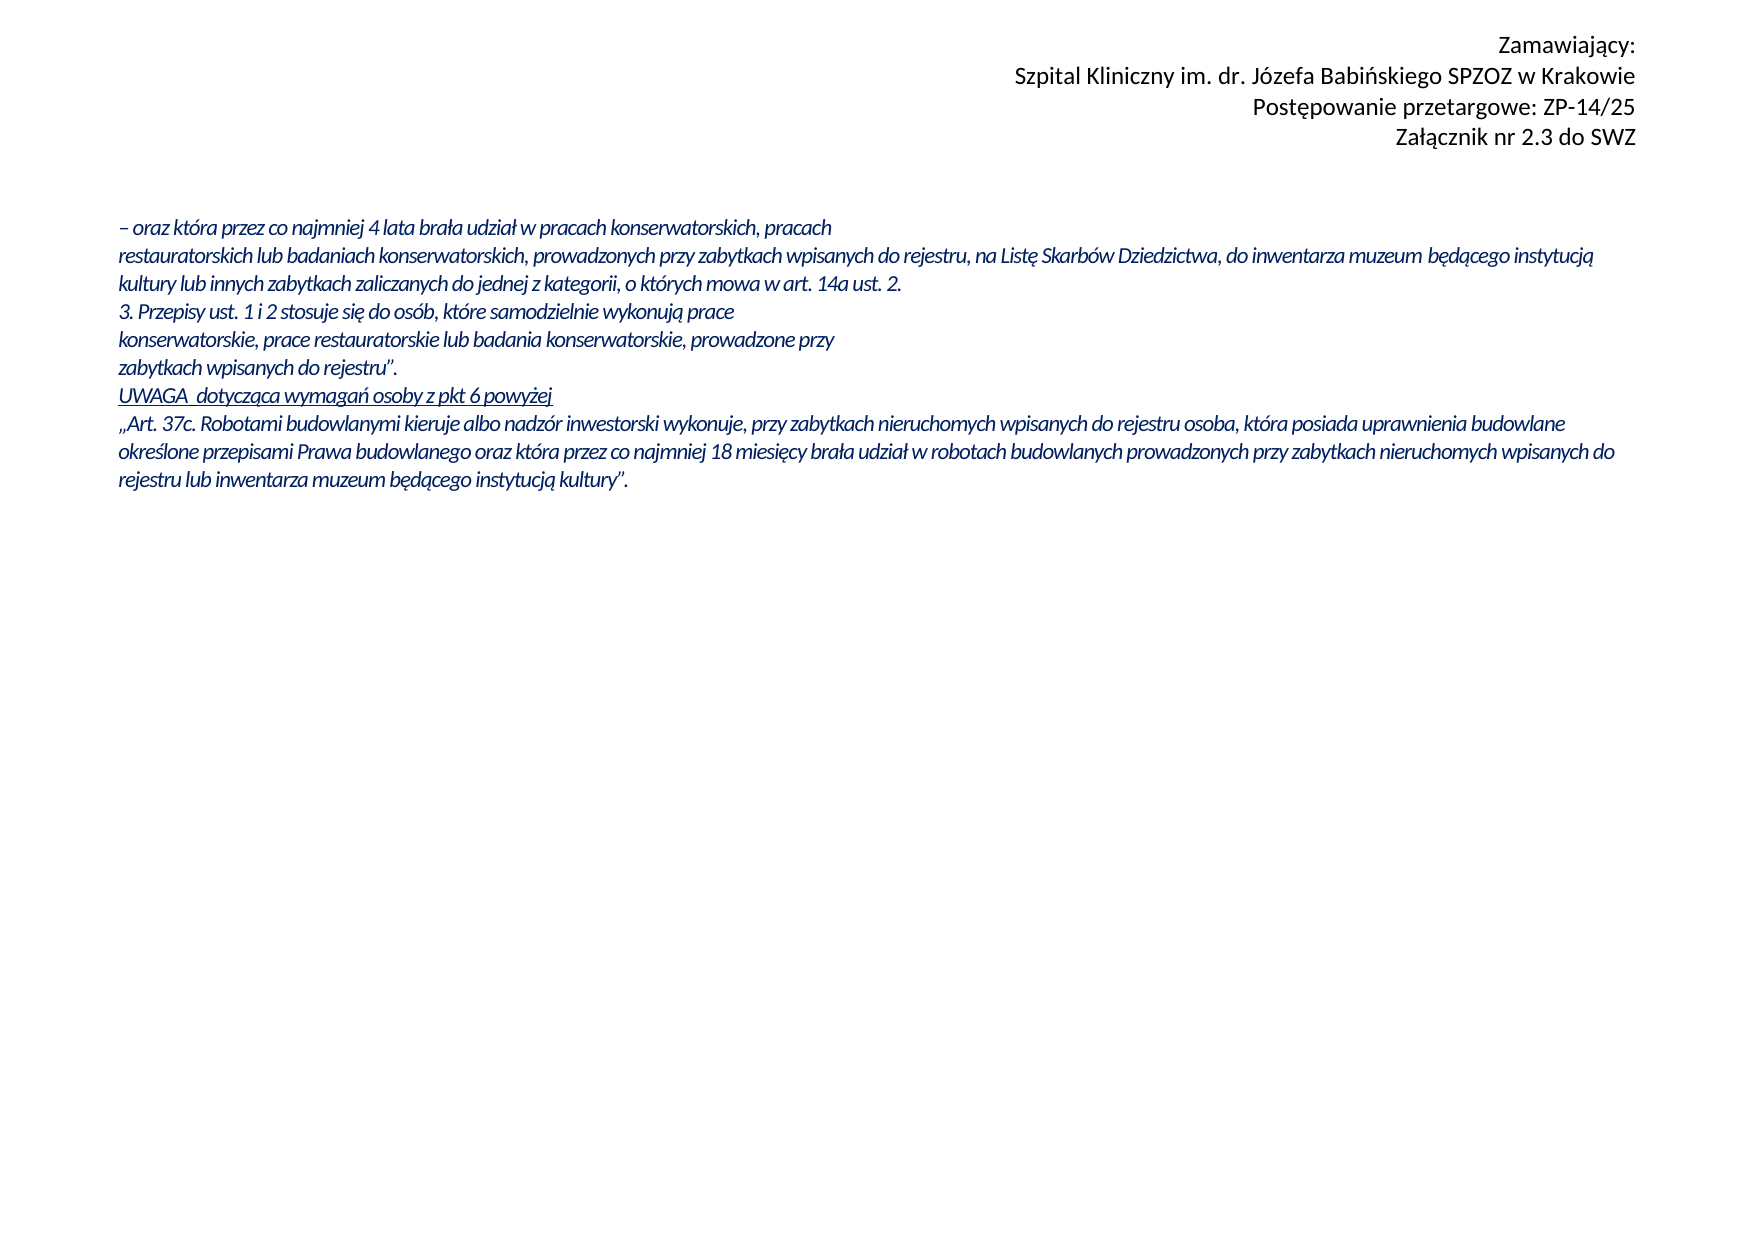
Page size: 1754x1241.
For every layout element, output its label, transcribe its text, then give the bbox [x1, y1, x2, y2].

text 3. Przepisy ust. 1 i 2 stosuje się do osób, które samodzielnie wykonują prace [118, 297, 1636, 325]
text UWAGA dotycząca wymagań osoby z pkt 6 powyżej [118, 381, 1636, 409]
text „Art. 37c. Robotami budowlanymi kieruje albo nadzór inwestorski wykonuje, przy zabytkach nieruchomych wpisanych do rejestru osoba, która posiada uprawnienia budowlane określone przepisami Prawa budowlanego oraz która przez co najmniej 18 miesięcy brała udział w robotach budowlanych prowadzonych przy zabytkach nieruchomych wpisanych do rejestru lub inwentarza muzeum będącego instytucją kultury”. [118, 409, 1636, 493]
text zabytkach wpisanych do rejestru”. [118, 353, 1636, 381]
text restauratorskich lub badaniach konserwatorskich, prowadzonych przy zabytkach wpisanych do rejestru, na Listę Skarbów Dziedzictwa, do inwentarza muzeum będącego instytucją kultury lub innych zabytkach zaliczanych do jednej z kategorii, o których mowa w art. 14a ust. 2. [118, 241, 1636, 297]
text konserwatorskie, prace restauratorskie lub badania konserwatorskie, prowadzone przy [118, 325, 1636, 353]
text – oraz która przez co najmniej 4 lata brała udział w pracach konserwatorskich, pracach [118, 213, 1636, 241]
